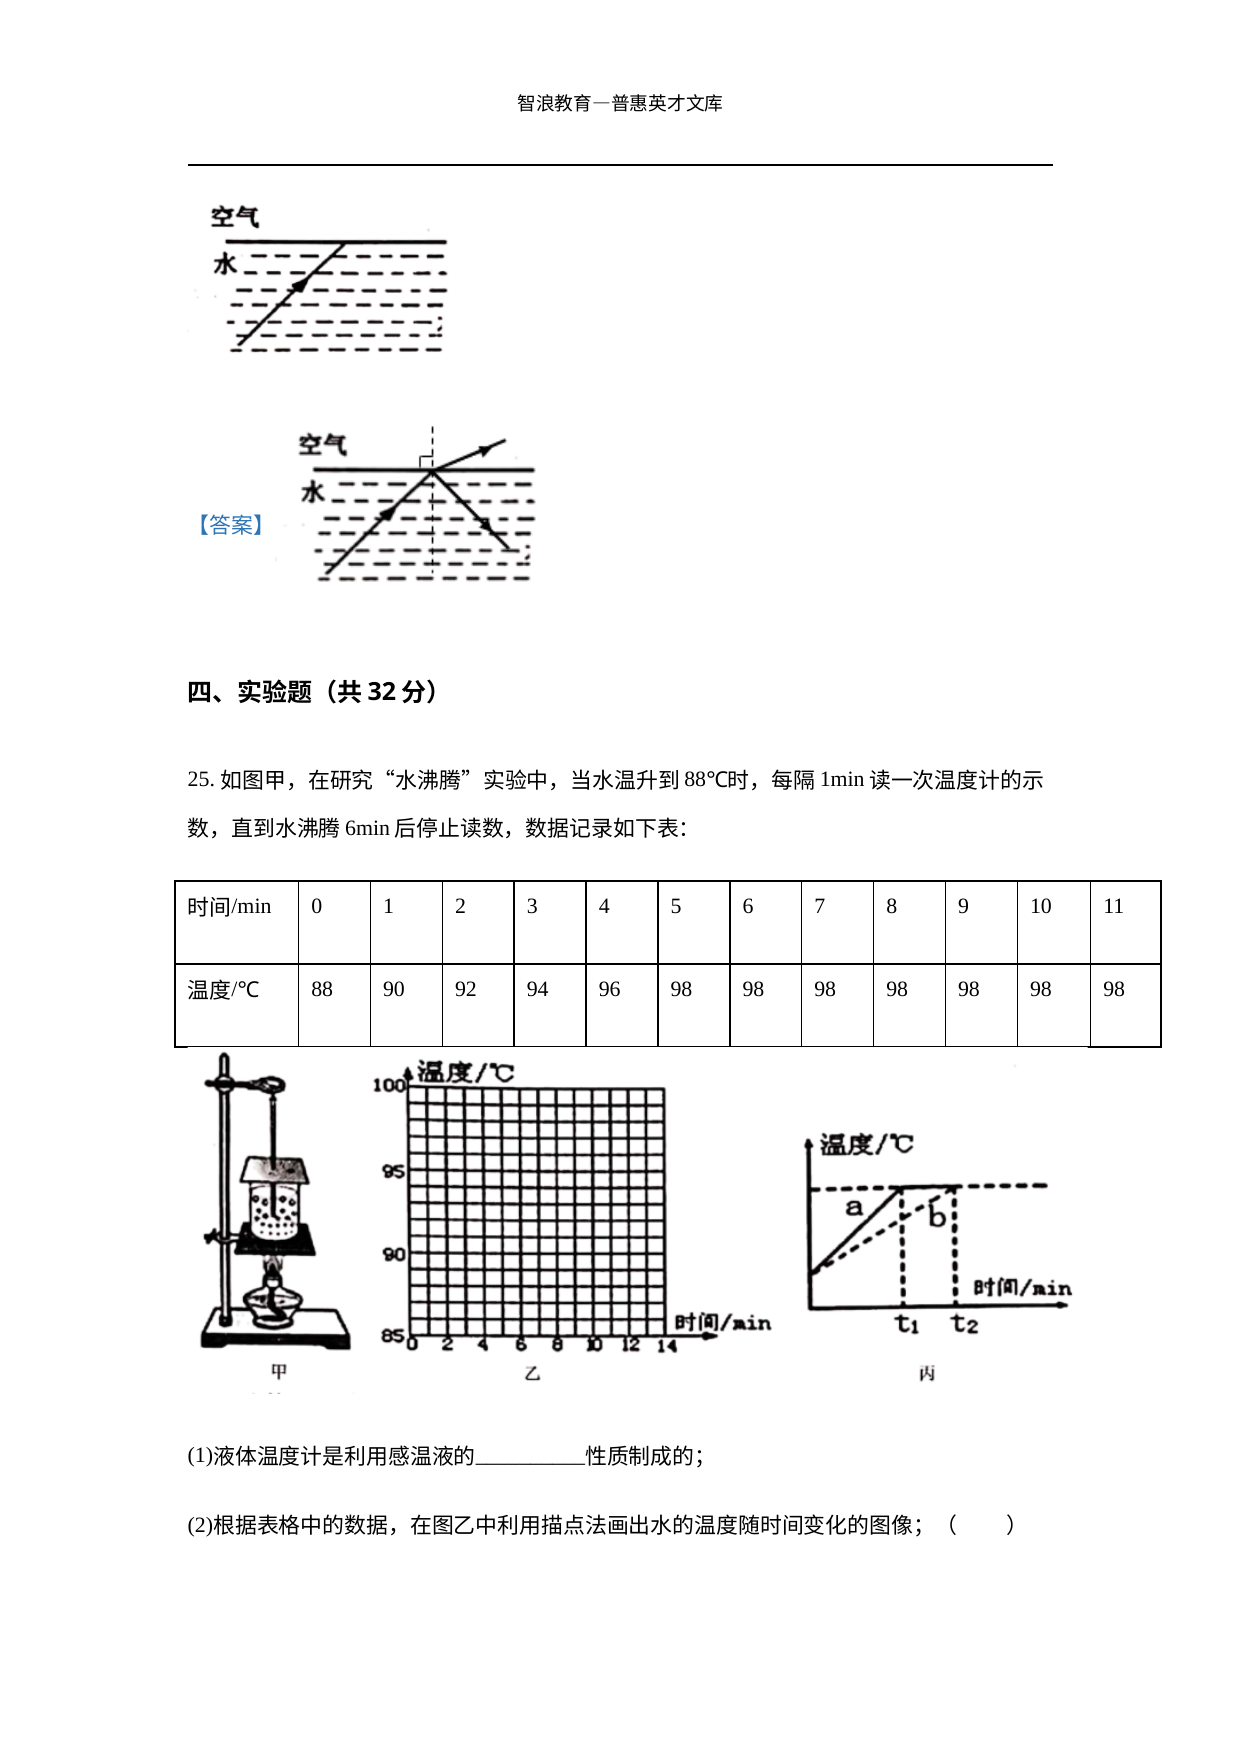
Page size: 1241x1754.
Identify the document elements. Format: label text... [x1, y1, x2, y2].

table_header 7 [802, 882, 873, 963]
table_cell 98 [1018, 965, 1090, 1046]
table_cell 88 [299, 965, 370, 1046]
table_header 4 [587, 882, 657, 963]
table_header 6 [731, 882, 801, 963]
table_header 3 [515, 882, 585, 963]
picture [187, 198, 454, 367]
table_header 0 [299, 882, 370, 963]
table_cell 94 [515, 965, 585, 1046]
text 四、实验题（共32分） [187, 658, 1053, 723]
table_cell 温度/℃ [176, 965, 298, 1046]
table_cell 98 [874, 965, 945, 1046]
table_cell 98 [1091, 965, 1160, 1046]
text (1)液体温度计是利用感温液的__________性质制成的； [187, 1439, 1053, 1471]
table_cell 92 [443, 965, 513, 1046]
table_header 5 [659, 882, 729, 963]
table_cell 98 [802, 965, 873, 1046]
text (2)根据表格中的数据，在图乙中利用描点法画出水的温度随时间变化的图像；（ ） [187, 1508, 1053, 1540]
table_header 2 [443, 882, 513, 963]
table_header 8 [874, 882, 945, 963]
table_header 时间/min [176, 882, 298, 963]
table_cell 98 [659, 965, 729, 1046]
table_cell 98 [946, 965, 1017, 1046]
table_header 10 [1018, 882, 1090, 963]
picture [275, 426, 542, 596]
text 25. 如图甲，在研究“水沸腾”实验中，当水温升到88℃时，每隔1min读一次温度计的示数，直到水沸腾6min后停止读数，数据记录如下表： [187, 762, 1053, 843]
table_header 1 [371, 882, 442, 963]
table_cell 96 [587, 965, 657, 1046]
picture [187, 1047, 1088, 1394]
table_header 11 [1091, 882, 1160, 963]
table_cell 90 [371, 965, 442, 1046]
table_cell 98 [731, 965, 801, 1046]
table_header 9 [946, 882, 1017, 963]
